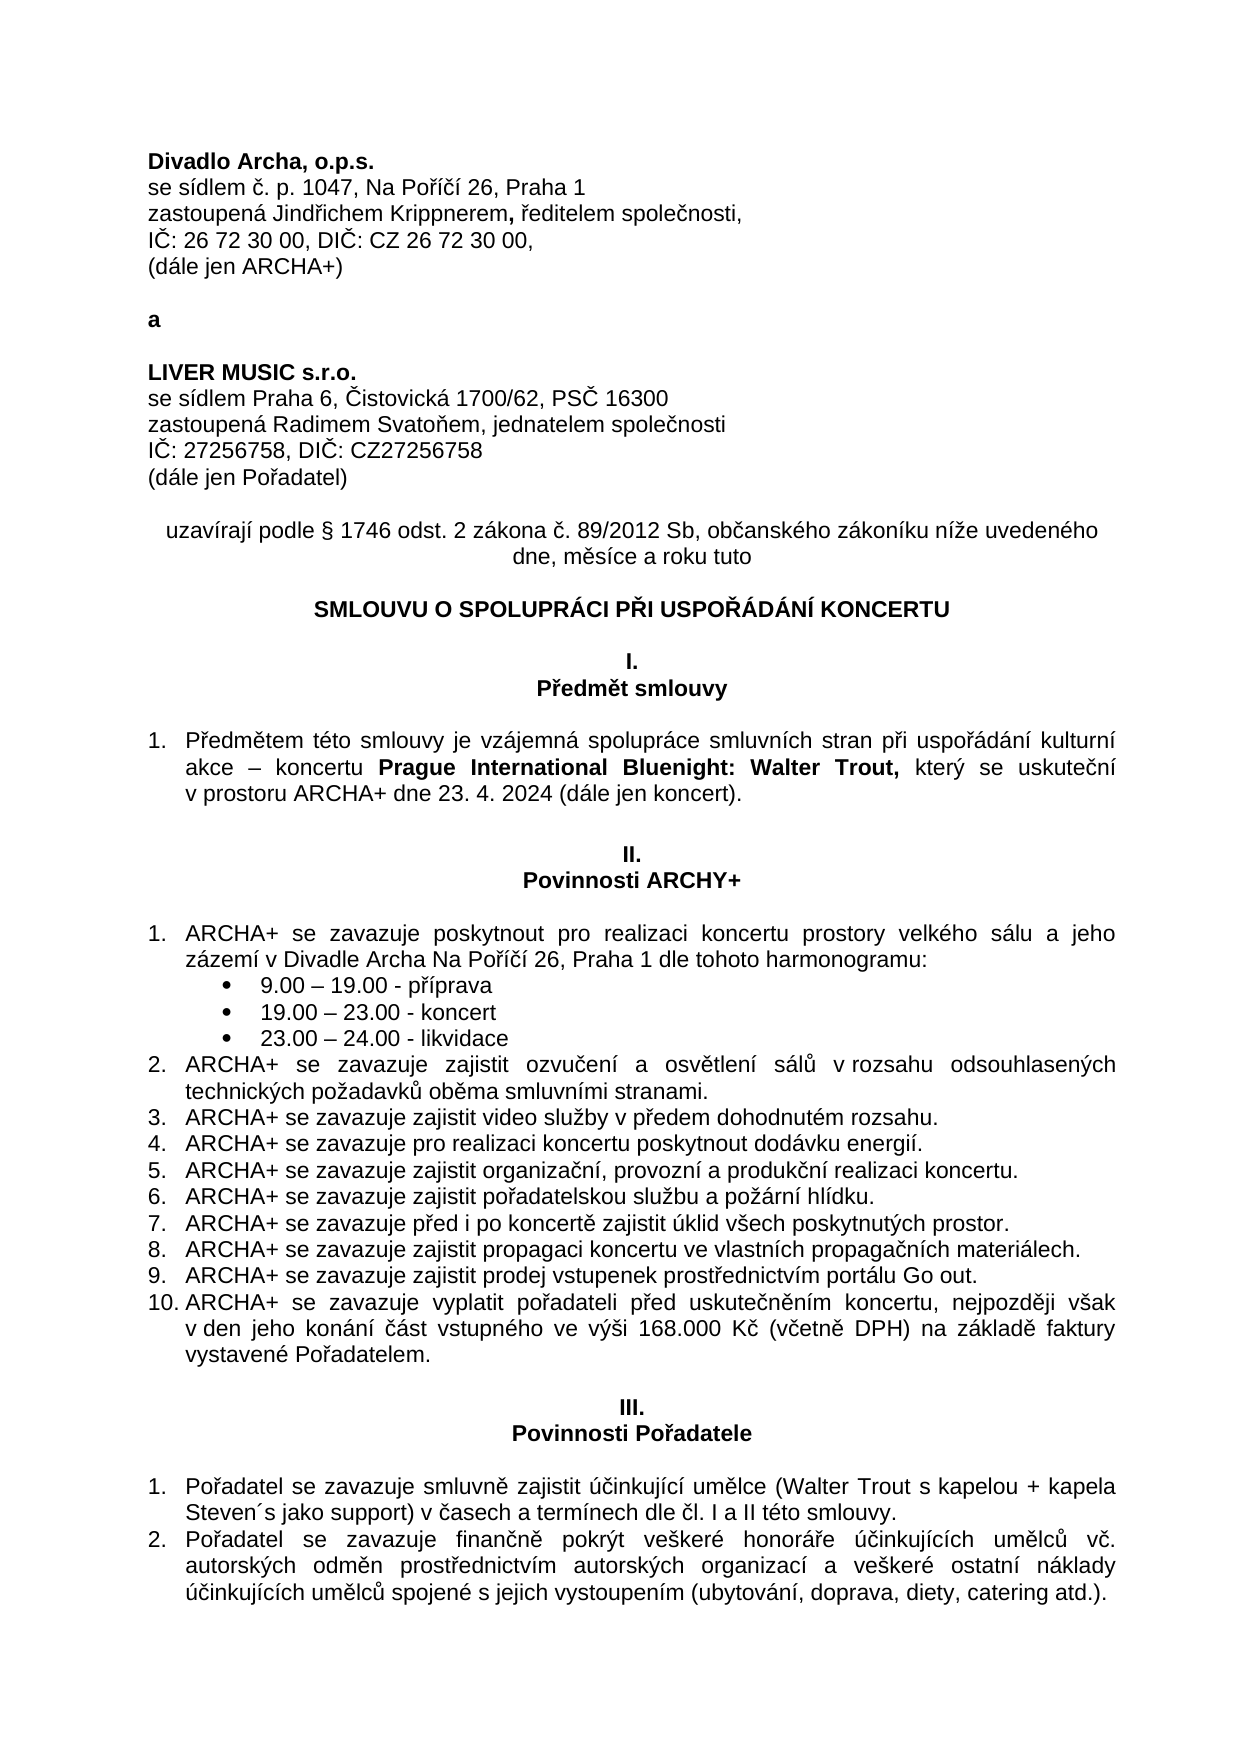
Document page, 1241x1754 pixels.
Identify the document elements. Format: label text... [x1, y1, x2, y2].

text se sídlem č. p. 1047, Na Poříčí 26, Praha 1 [148, 174, 1093, 200]
text uzavírají podle § 1746 odst. 2 zákona č. 89/2012 Sb, občanského zákoníku níže uvedeného dne, měsíce a roku tuto [148, 517, 1116, 569]
list ARCHA+ se zavazuje zajistit pořadatelskou službu a požární hlídku. [148, 1183, 1116, 1209]
text a [148, 306, 1116, 332]
text Divadlo Archa, o.p.s. [148, 148, 1093, 174]
list 9.00 – 19.00 - příprava [223, 972, 1116, 999]
list Předmětem této smlouvy je vzájemná spolupráce smluvních stran při uspořádání kulturní akce – koncertu Prague International Bluenight: Walter Trout, který se uskuteční v prostoru ARCHA+ dne 23. 4. 2024 (dále jen koncert). [148, 727, 1116, 806]
list ARCHA+ se zavazuje před i po koncertě zajistit úklid všech poskytnutých prostor. [148, 1209, 1116, 1236]
list 23.00 – 24.00 - likvidace [223, 1025, 1116, 1051]
list ARCHA+ se zavazuje zajistit ozvučení a osvětlení sálů v rozsahu odsouhlasených technických požadavků oběma smluvními stranami. [148, 1051, 1116, 1104]
list Pořadatel se zavazuje smluvně zajistit účinkující umělce (Walter Trout s kapelou + kapela Steven´s jako support) v časech a termínech dle čl. I a II této smlouvy. [148, 1473, 1116, 1526]
text LIVER MUSIC s.r.o. [148, 358, 1093, 385]
text II. [148, 841, 1116, 867]
list 19.00 – 23.00 - koncert [223, 999, 1116, 1025]
list ARCHA+ se zavazuje zajistit propagaci koncertu ve vlastních propagačních materiálech. [148, 1236, 1116, 1262]
text Povinnosti Pořadatele [148, 1420, 1116, 1447]
list ARCHA+ se zavazuje vyplatit pořadateli před uskutečněním koncertu, nejpozději však v den jeho konání část vstupného ve výši 168.000 Kč (včetně DPH) na základě faktury vystavené Pořadatelem. [148, 1288, 1116, 1368]
list ARCHA+ se zavazuje poskytnout pro realizaci koncertu prostory velkého sálu a jeho zázemí v Divadle Archa Na Poříčí 26, Praha 1 dle tohoto harmonogramu: [148, 919, 1116, 972]
list ARCHA+ se zavazuje zajistit prodej vstupenek prostřednictvím portálu Go out. [148, 1262, 1116, 1288]
text III. [148, 1394, 1116, 1420]
text Povinnosti ARCHY+ [148, 867, 1116, 893]
list ARCHA+ se zavazuje pro realizaci koncertu poskytnout dodávku energií. [148, 1130, 1116, 1157]
text (dále jen ARCHA+) [148, 253, 1093, 279]
text zastoupená Radimem Svatoňem, jednatelem společnosti [148, 411, 1093, 437]
text zastoupená Jindřichem Krippnerem, ředitelem společnosti, [148, 200, 1093, 227]
text Předmět smlouvy [148, 675, 1116, 701]
list ARCHA+ se zavazuje zajistit video služby v předem dohodnutém rozsahu. [148, 1104, 1116, 1130]
text I. [148, 648, 1116, 675]
list Pořadatel se zavazuje finančně pokrýt veškeré honoráře účinkujících umělců vč. autorských odměn prostřednictvím autorských organizací a veškeré ostatní náklady účinkujících umělců spojené s jejich vystoupením (ubytování, doprava, diety, catering atd.). [148, 1526, 1116, 1605]
list ARCHA+ se zavazuje zajistit organizační, provozní a produkční realizaci koncertu. [148, 1157, 1116, 1183]
text (dále jen Pořadatel) [148, 464, 1093, 490]
text IČ: 27256758, DIČ: CZ27256758 [148, 437, 1093, 464]
text se sídlem Praha 6, Čistovická 1700/62, PSČ 16300 [148, 385, 1093, 411]
text SMLOUVU O SPOLUPRÁCI PŘI USPOŘÁDÁNÍ KONCERTU [148, 596, 1116, 622]
text IČ: 26 72 30 00, DIČ: CZ 26 72 30 00, [148, 227, 1093, 253]
